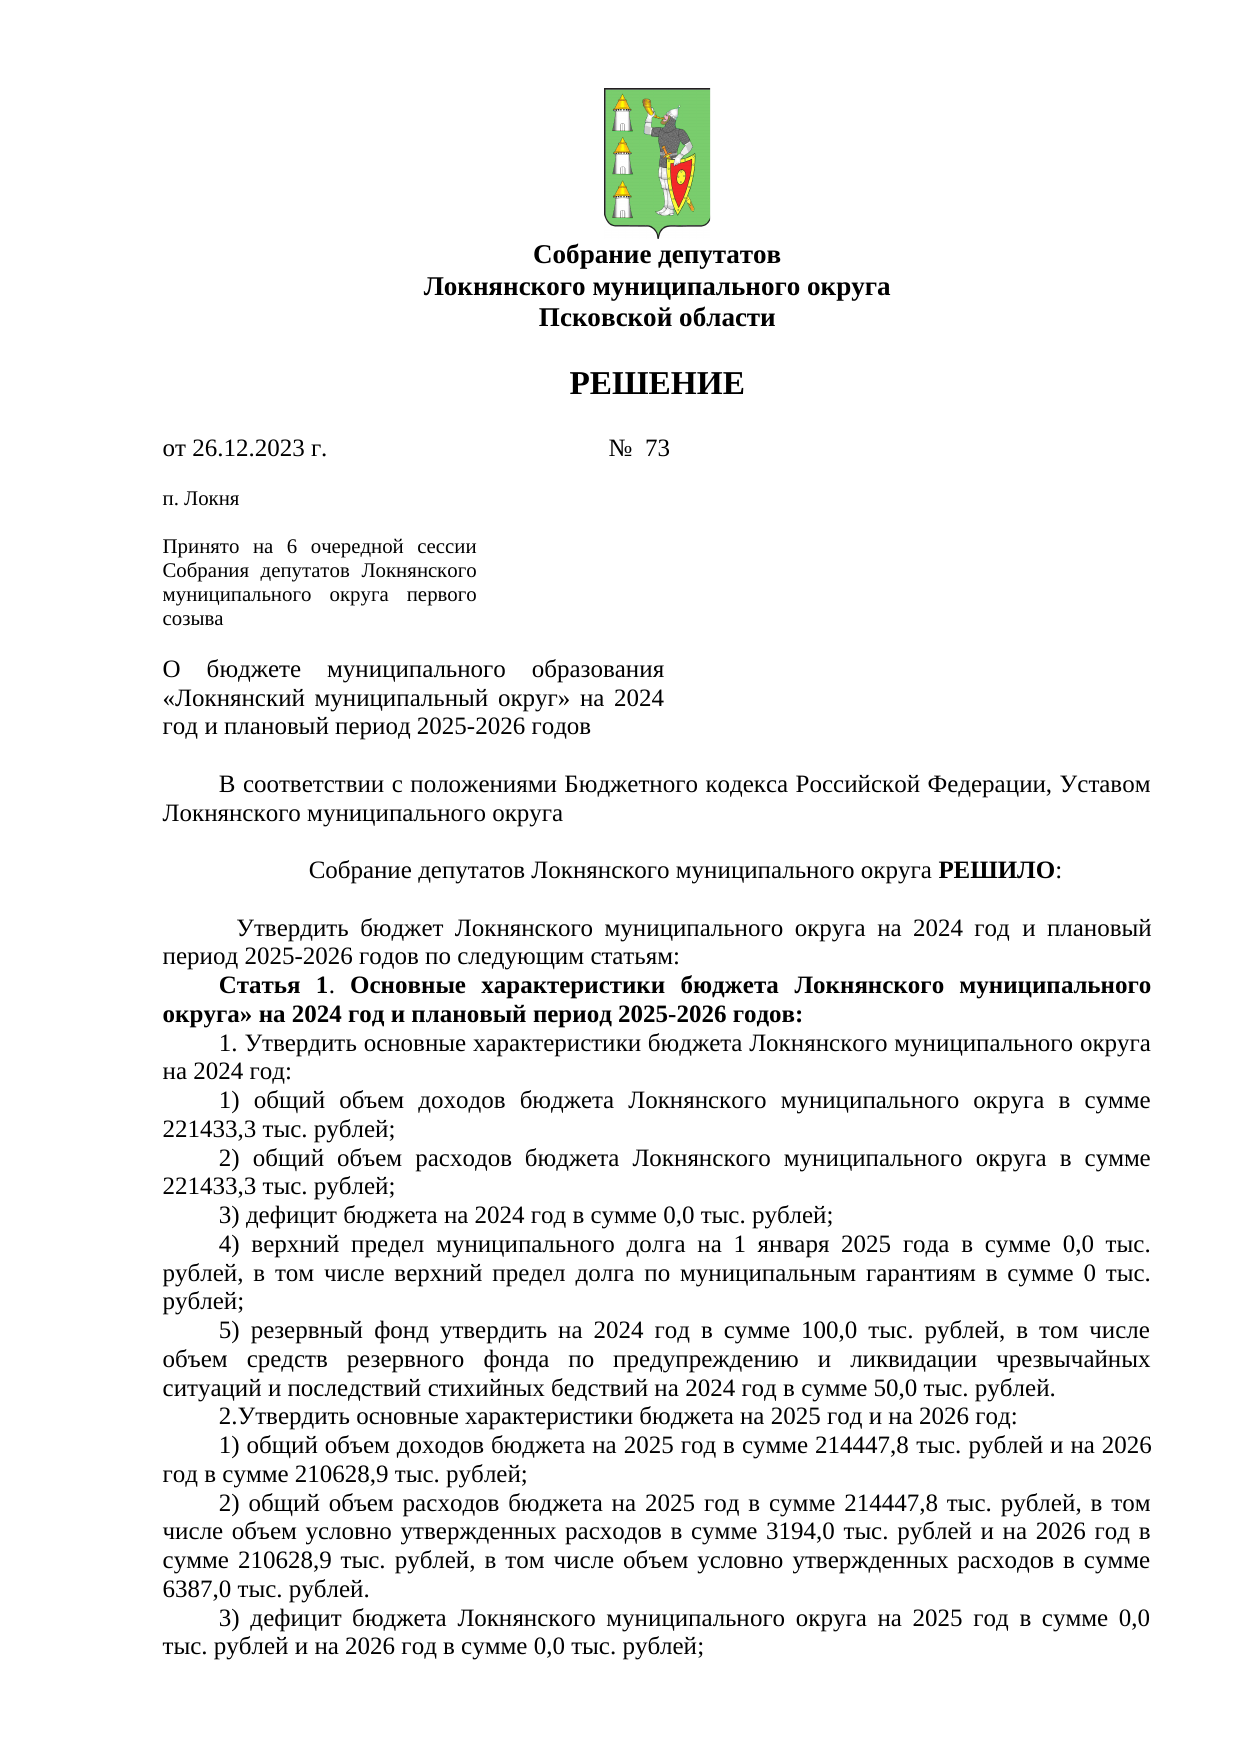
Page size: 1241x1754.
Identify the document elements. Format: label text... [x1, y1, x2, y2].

text 2) общий объем расходов бюджета на 2025 год в сумме 214447,8 тыс. рублей, в том числе объем условно утвержденных расходов в сумме 3194,0 тыс. рублей и на 2026 год в сумме 210628,9 тыс. рублей, в том числе объем условно утвержденных расходов в сумме 6387,0 тыс. рублей. [162, 1488, 1152, 1603]
text 1) общий объем доходов бюджета на 2025 год в сумме 214447,8 тыс. рублей и на 2026 год в сумме 210628,9 тыс. рублей; [162, 1430, 1152, 1488]
text Собрание депутатов Локнянского муниципального округа РЕШИЛО: [162, 855, 1152, 884]
text Принято на 6 очередной сессии Собрания депутатов Локнянского муниципального округа первого созыва [162, 534, 477, 630]
text Утвердить бюджет Локнянского муниципального округа на 2024 год и плановый период 2025-2026 годов по следующим статьям: [162, 913, 1152, 970]
text 4) верхний предел муниципального долга на 1 января 2025 года в сумме 0,0 тыс. рублей, в том числе верхний предел долга по муниципальным гарантиям в сумме 0 тыс. рублей; [162, 1229, 1152, 1315]
text В соответствии с положениями Бюджетного кодекса Российской Федерации, Уставом Локнянского муниципального округа [162, 769, 1152, 826]
picture [604, 88, 711, 239]
text п. Локня [162, 486, 1152, 509]
text 5) резервный фонд утвердить на 2024 год в сумме 100,0 тыс. рублей, в том числе объем средств резервного фонда по предупреждению и ликвидации чрезвычайных ситуаций и последствий стихийных бедствий на 2024 год в сумме 50,0 тыс. рублей. [162, 1315, 1152, 1401]
text 3) дефицит бюджета на 2024 год в сумме 0,0 тыс. рублей; [162, 1200, 1152, 1229]
text 2.Утвердить основные характеристики бюджета на 2025 год и на 2026 год: [162, 1401, 1152, 1430]
text 1) общий объем доходов бюджета Локнянского муниципального округа в сумме 221433,3 тыс. рублей; [162, 1085, 1152, 1143]
text 2) общий объем расходов бюджета Локнянского муниципального округа в сумме 221433,3 тыс. рублей; [162, 1143, 1152, 1200]
text О бюджете муниципального образования «Локнянский муниципальный округ» на 2024 год и плановый период 2025-2026 годов [162, 654, 664, 740]
text 3) дефицит бюджета Локнянского муниципального округа на 2025 год в сумме 0,0 тыс. рублей и на 2026 год в сумме 0,0 тыс. рублей; [162, 1603, 1152, 1660]
text Локнянского муниципального округа [162, 270, 1152, 301]
text Статья 1. Основные характеристики бюджета Локнянского муниципального округа» на 2024 год и плановый период 2025-2026 годов: [162, 970, 1152, 1028]
text Псковской области [162, 301, 1152, 332]
text 1. Утвердить основные характеристики бюджета Локнянского муниципального округа на 2024 год: [162, 1028, 1152, 1085]
text Собрание депутатов [162, 239, 1152, 270]
text от 26.12.2023 г. № 73 [162, 433, 1152, 461]
text РЕШЕНИЕ [162, 363, 1152, 402]
